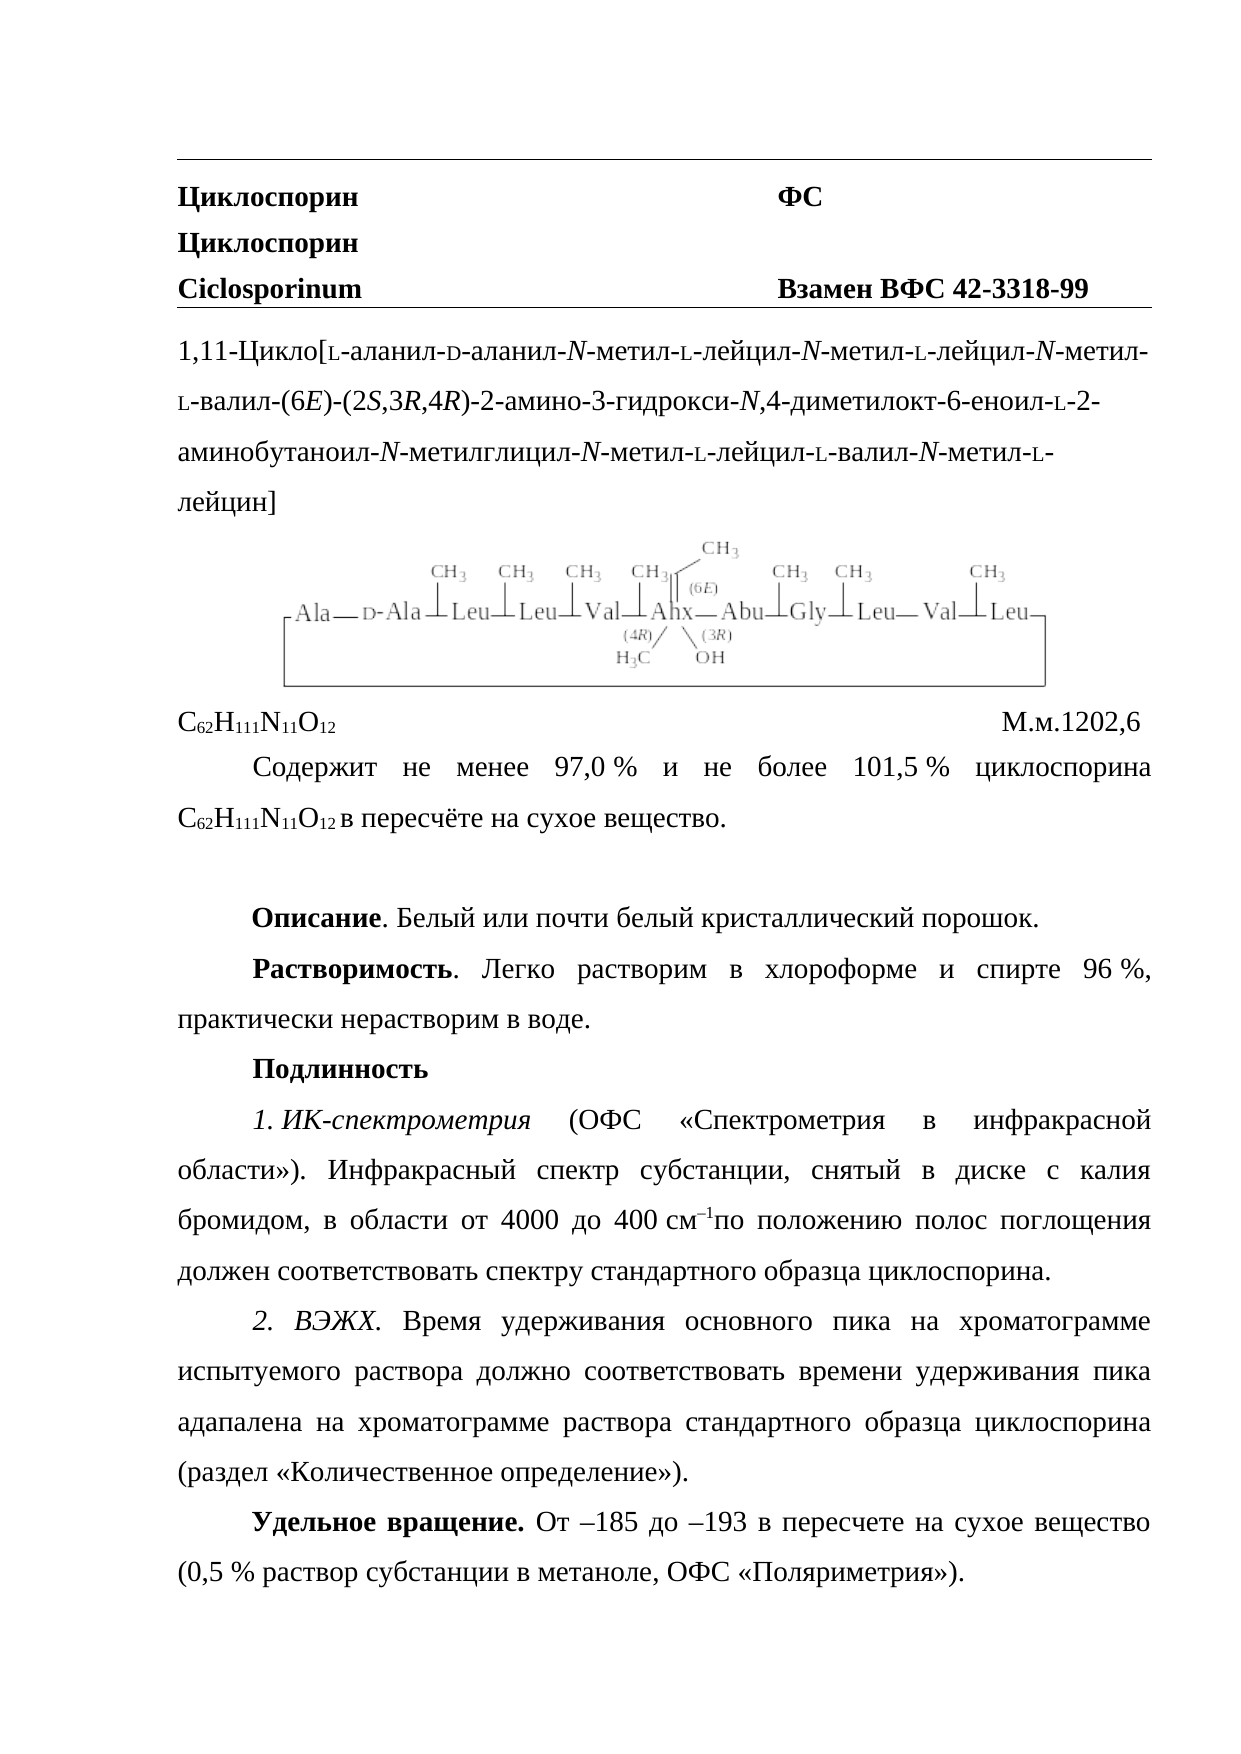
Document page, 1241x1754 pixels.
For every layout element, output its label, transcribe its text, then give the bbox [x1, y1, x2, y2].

text Циклоспорин ФС [177, 179, 1152, 213]
text Ciclosporinum Взамен ВФС 42-3318-99 [177, 271, 1152, 307]
text Циклоспорин [177, 225, 1152, 259]
text 2. ВЭЖХ. Время удерживания основного пика на хроматограмме испытуемого раствора должно соответствовать времени удерживания пика адапалена на хроматограмме раствора стандартного образца циклоспорина (раздел «Количественное определение»). [177, 1303, 1152, 1487]
table_header М.м.1202,6 [694, 704, 1152, 749]
text Описание. Белый или почти белый кристаллический порошок. [177, 901, 1152, 934]
text Удельное вращение. От –185 до –193 в пересчете на сухое вещество (0,5 % раствор субстанции в метаноле, ОФС «Поляриметрия»). [177, 1504, 1152, 1588]
text 1,11-Цикло[L-аланил-D-аланил-N-метил-L-лейцил-N-метил-L-лейцил-N-метил-L-валил-(6E)-(2S,3R,4R)-2-амино-3-гидрокси-N,4-диметилокт-6-еноил-L-2-аминобутаноил-N-метилглицил-N-метил-L-лейцил-L-валил-N-метил-L-лейцин] [177, 333, 1152, 517]
text Растворимость. Легко растворим в хлороформе и спирте 96 %, практически нерастворим в воде. [177, 951, 1152, 1035]
text Подлинность [177, 1051, 1152, 1085]
text 1. ИК-спектрометрия (ОФС «Спектрометрия в инфракрасной области»). Инфракрасный спектр субстанции, снятый в диске с калия бромидом, в области от 4000 до 400 см–1по положению полос поглощения должен соответствовать спектру стандартного образца циклоспорина. [177, 1102, 1152, 1286]
table_header C62H111N11O12 [166, 704, 694, 749]
text Cодержит не менее 97,0 % и не более 101,5 % циклоспорина C62H111N11O12 в пересчёте на сухое вещество. [177, 749, 1152, 833]
